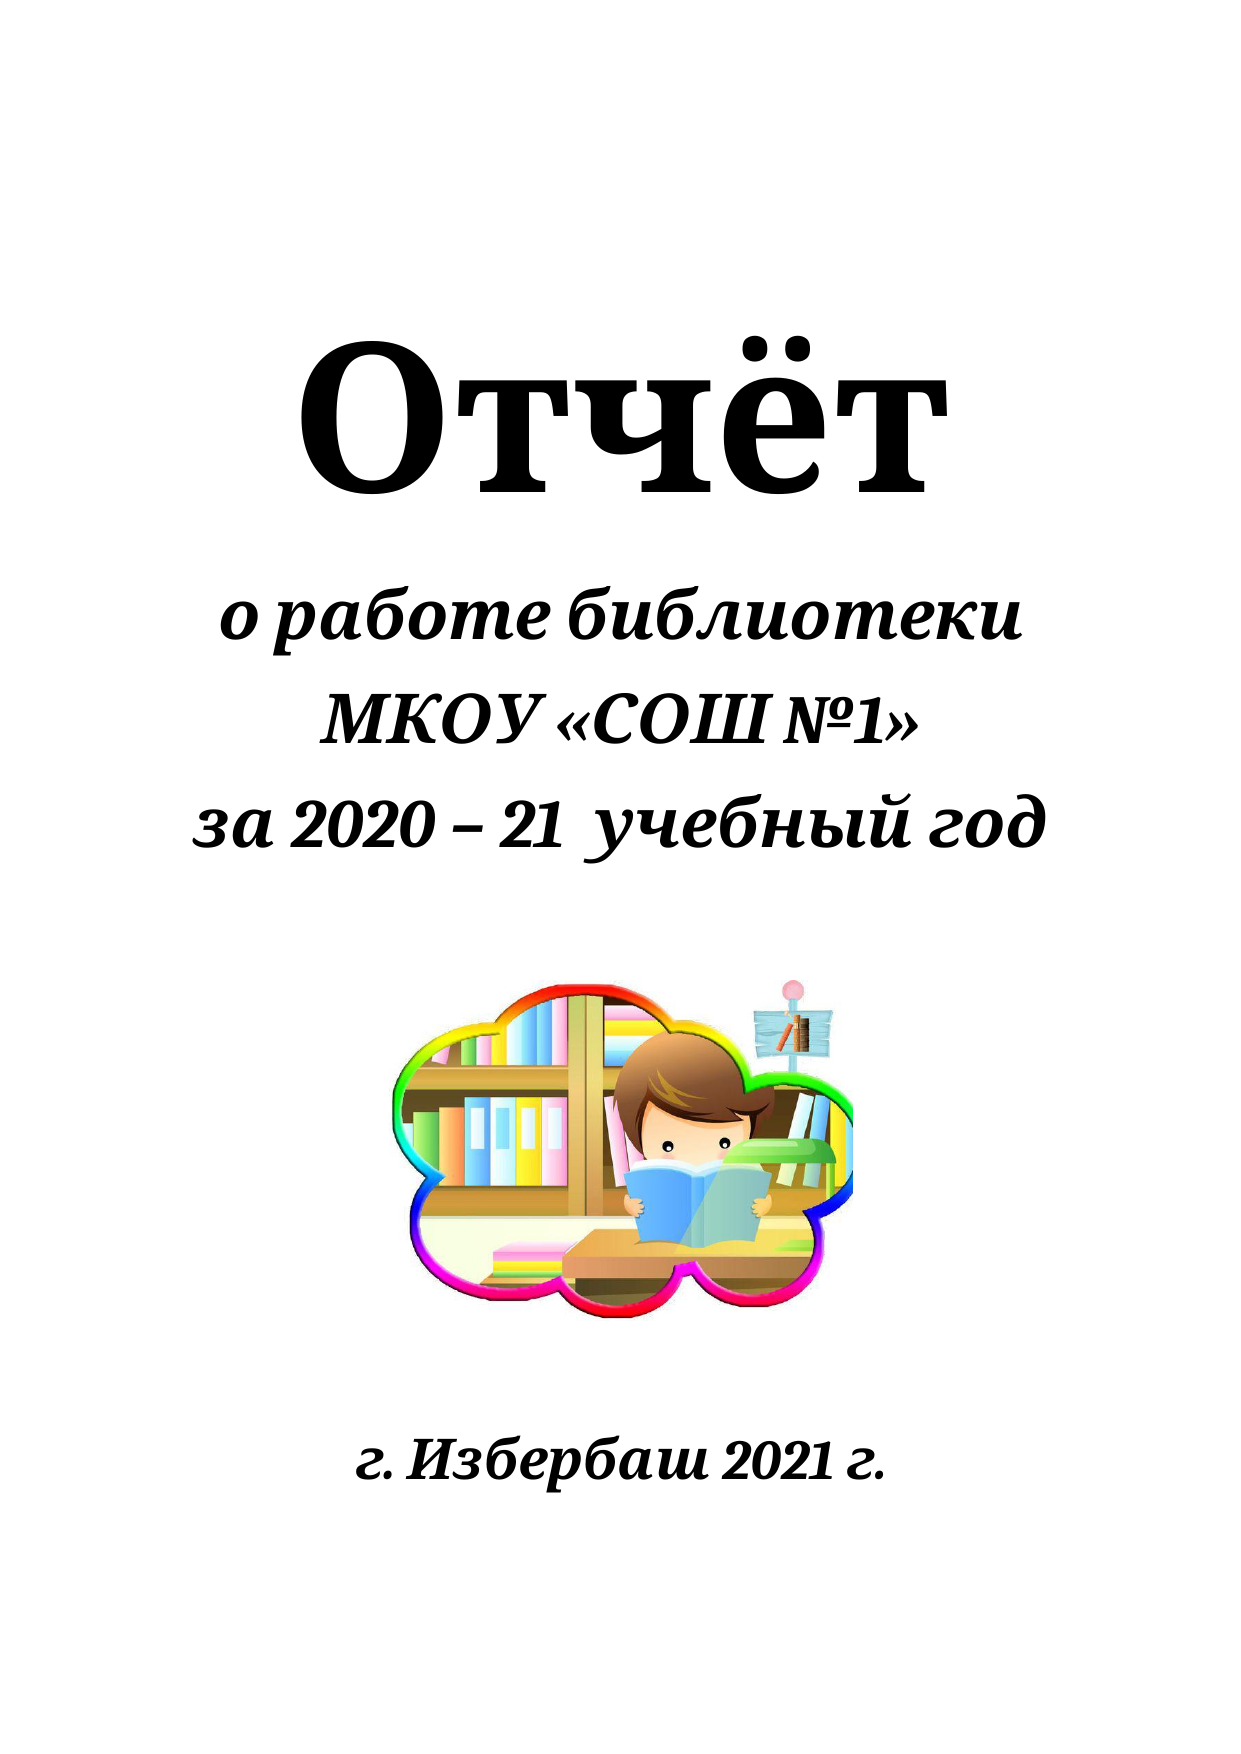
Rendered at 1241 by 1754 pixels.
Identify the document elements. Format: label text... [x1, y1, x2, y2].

text МКОУ «СОШ №1» [77, 681, 1165, 760]
text о работе библиотеки [77, 578, 1165, 657]
text за 2020 – 21 учебный год [77, 785, 1165, 864]
text Отчёт [77, 305, 1165, 545]
picture [388, 980, 853, 1321]
text г. Избербаш 2021 г. [77, 1429, 1165, 1493]
